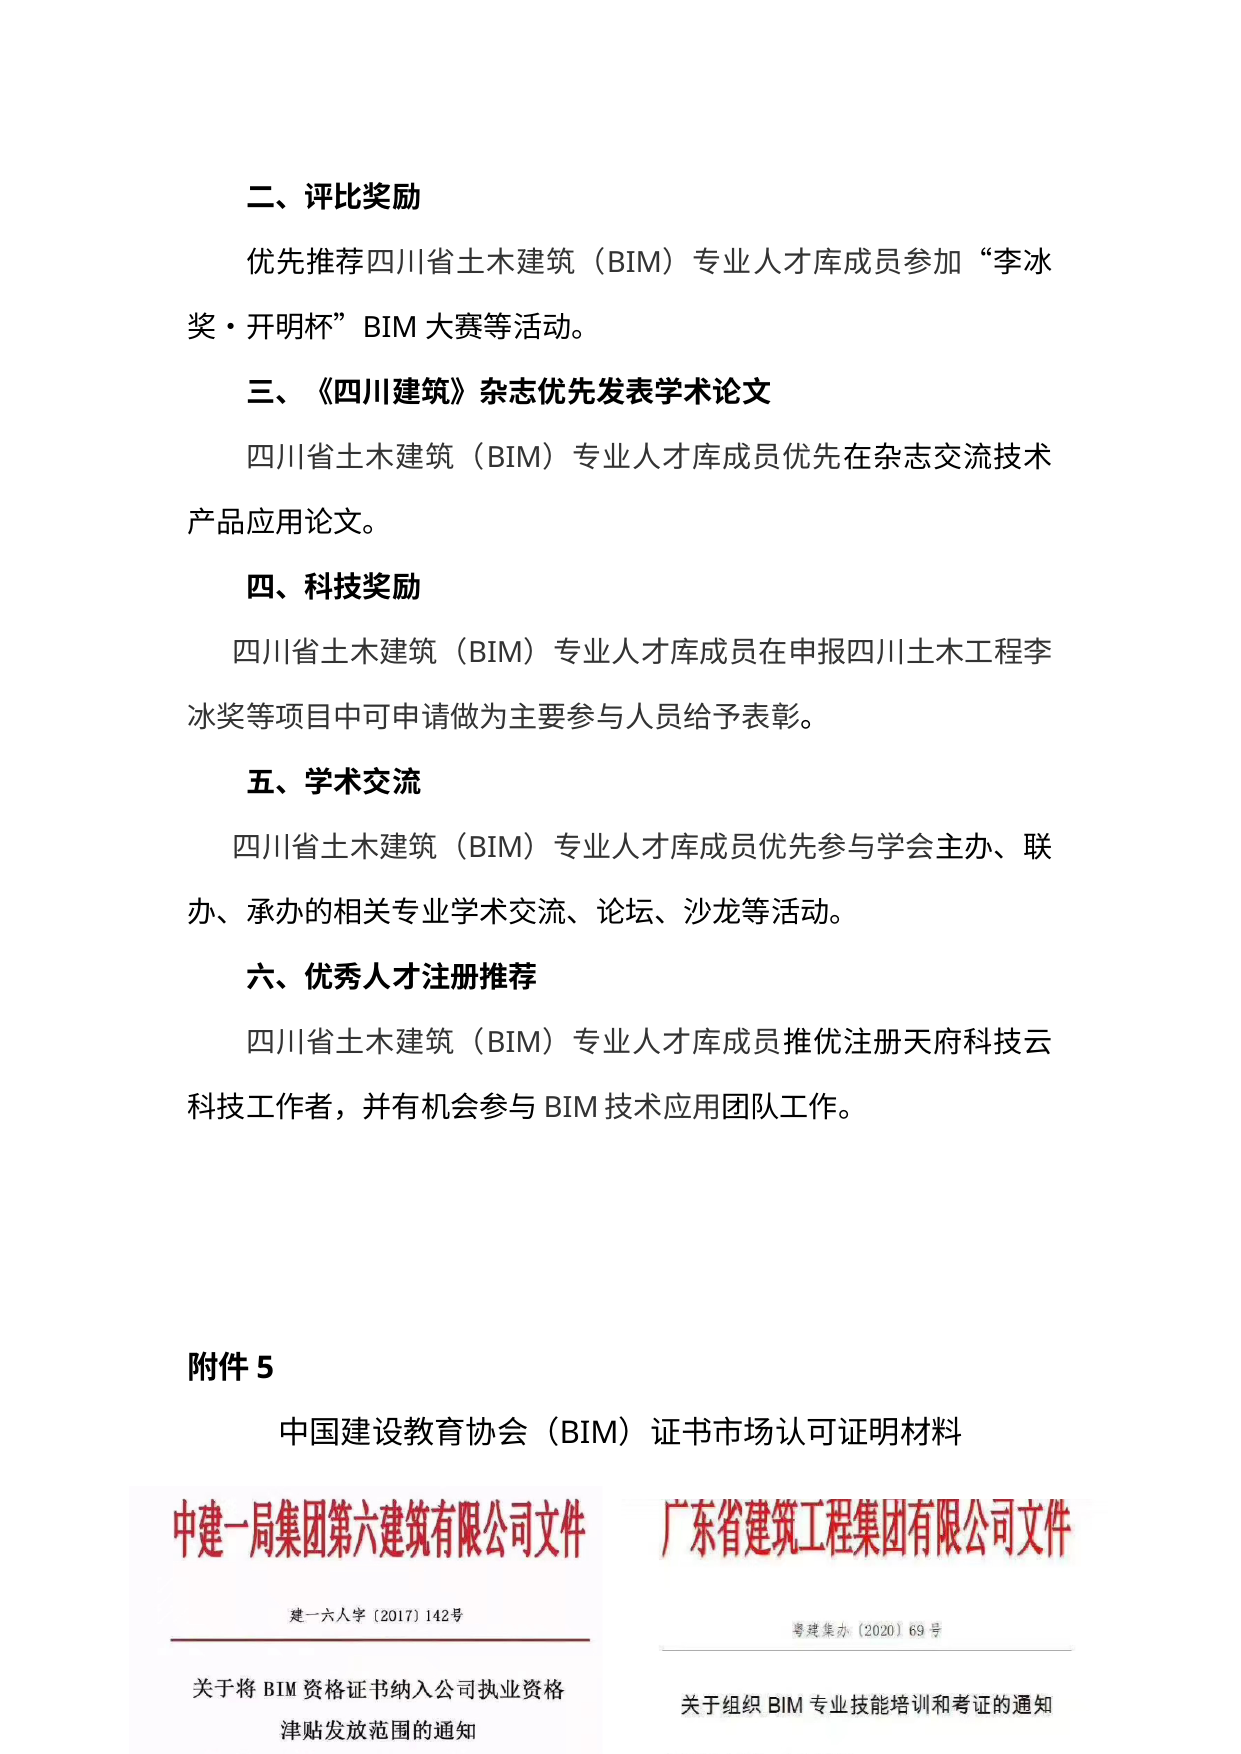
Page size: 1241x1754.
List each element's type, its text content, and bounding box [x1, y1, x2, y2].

text 四川省土木建筑（BIM）专业人才库成员优先在杂志交流技术产品应用论文。 [187, 422, 1053, 552]
text 二、评比奖励 [187, 162, 1053, 227]
text 四川省土木建筑（BIM）专业人才库成员在申报四川土木工程李冰奖等项目中可申请做为主要参与人员给予表彰。 [187, 617, 1053, 747]
text 四川省土木建筑（BIM）专业人才库成员优先参与学会主办、联办、承办的相关专业学术交流、论坛、沙龙等活动。 [187, 812, 1053, 942]
text 四、科技奖励 [187, 552, 1053, 617]
text 三、《四川建筑》杂志优先发表学术论文 [187, 357, 1053, 422]
text 六、优秀人才注册推荐 [187, 942, 1053, 1007]
text 附件5 [187, 1332, 1053, 1397]
text 五、学术交流 [187, 747, 1053, 812]
text 四川省土木建筑（BIM）专业人才库成员推优注册天府科技云科技工作者，并有机会参与BIM技术应用团队工作。 [187, 1007, 1053, 1137]
picture [129, 1486, 1109, 1754]
text 优先推荐四川省土木建筑（BIM）专业人才库成员参加“李冰奖•开明杯”BIM 大赛等活动。 [187, 227, 1053, 357]
text 中国建设教育协会（BIM）证书市场认可证明材料 [187, 1397, 1053, 1462]
